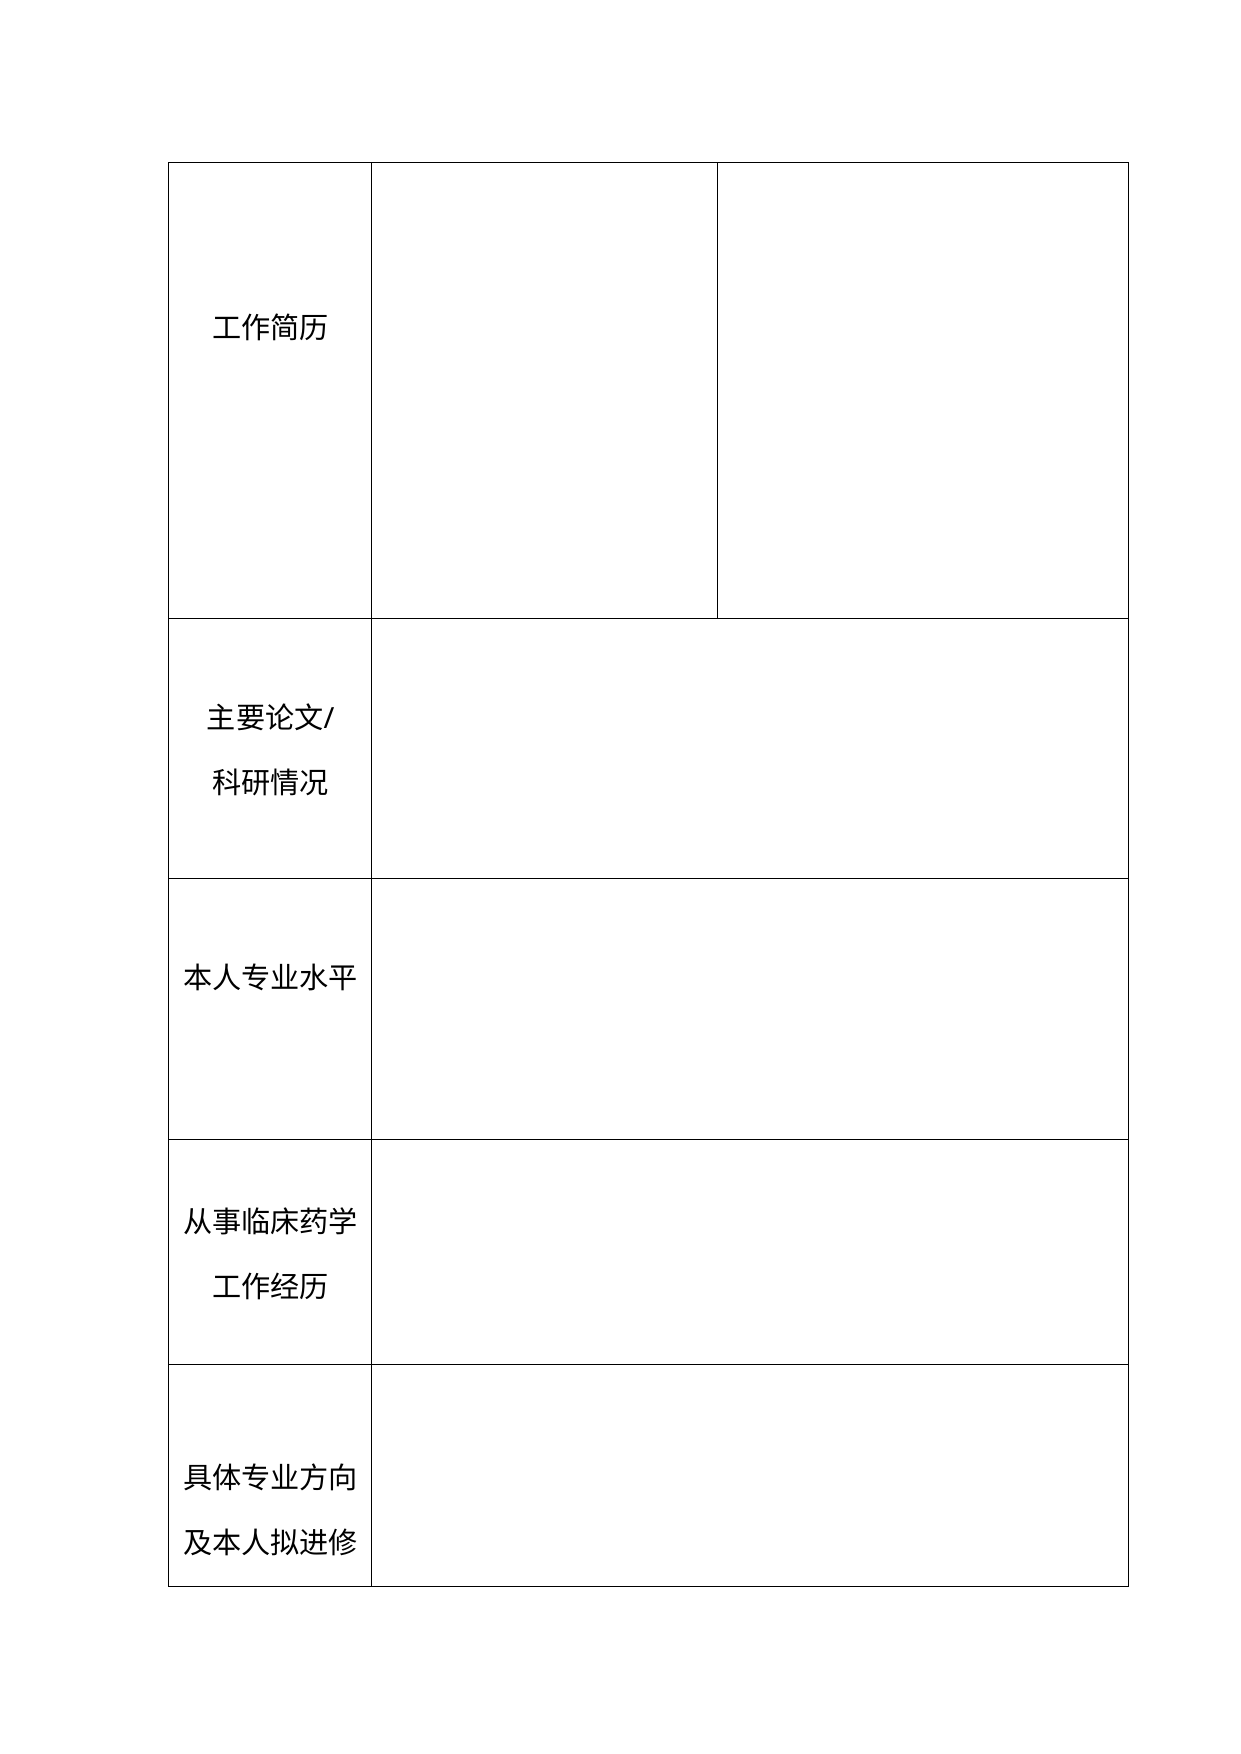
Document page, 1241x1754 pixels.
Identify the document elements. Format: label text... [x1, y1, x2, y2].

table_cell [372, 1140, 1128, 1364]
table_cell 主要论文/ 科研情况 [169, 619, 371, 878]
table_cell [372, 163, 717, 618]
table_cell [372, 1365, 1128, 1586]
table_cell [372, 879, 1128, 1139]
table_cell [718, 163, 1128, 618]
table_cell 工作简历 [169, 163, 371, 618]
table_cell 从事临床药学工作经历 [169, 1140, 371, 1364]
table_cell 本人专业水平 [169, 879, 371, 1139]
table_cell [372, 619, 1128, 878]
table_cell 具体专业方向及本人拟进修何种专业 [169, 1365, 371, 1586]
